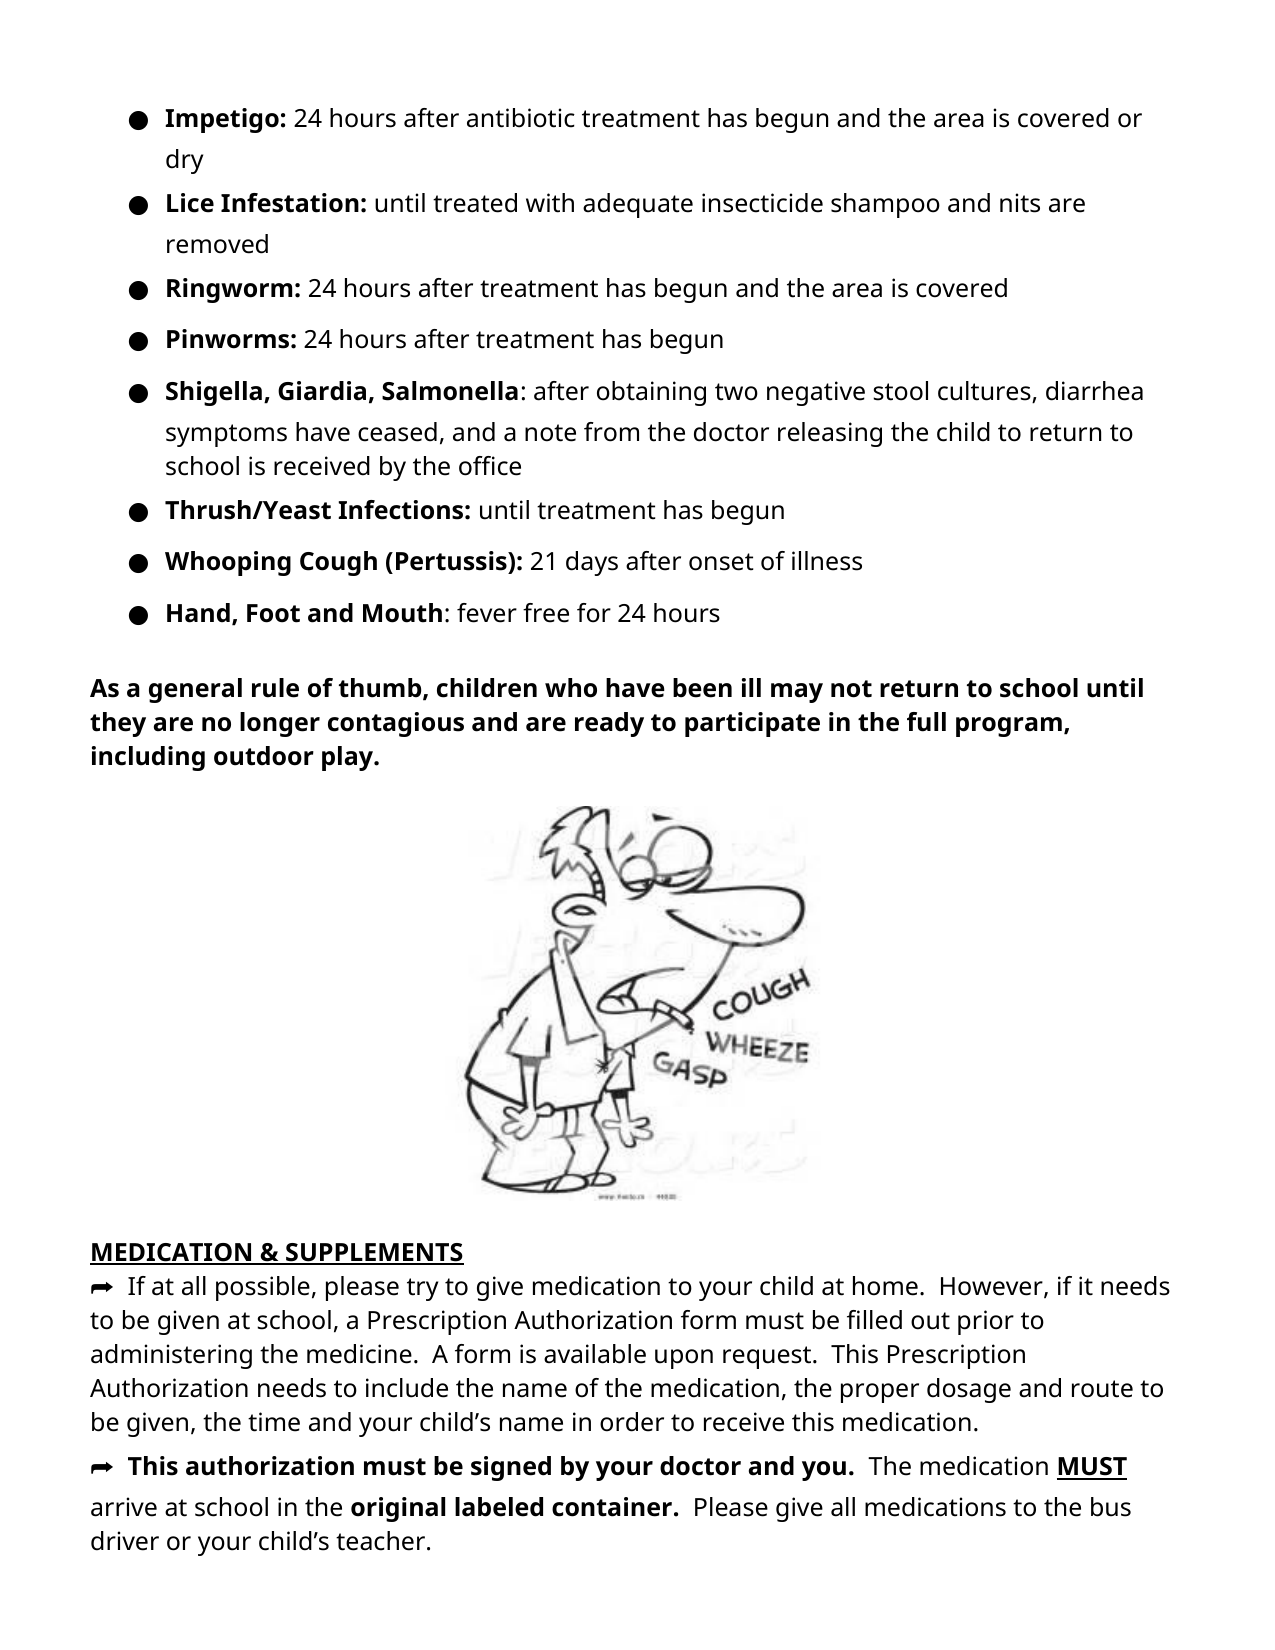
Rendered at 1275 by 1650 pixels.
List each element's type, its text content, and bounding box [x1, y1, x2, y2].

list Ringworm: 24 hours after treatment has begun and the area is covered [127, 261, 1185, 312]
list Hand, Foot and Mouth: fever free for 24 hours [127, 585, 1185, 636]
list Pinworms: 24 hours after treatment has begun [127, 312, 1185, 363]
list Thrush/Yeast Infections: until treatment has begun [127, 482, 1185, 534]
text As a general rule of thumb, children who have been ill may not return to school until they are no longer contagious and are ready to participate in the full program, including outdoor play. [90, 670, 1185, 772]
list Lice Infestation: until treated with adequate insecticide shampoo and nits are removed [127, 175, 1185, 261]
list Shigella, Giardia, Salmonella: after obtaining two negative stool cultures, diarrhea symptoms have ceased, and a note from the doctor releasing the child to return to school is received by the office [127, 363, 1185, 482]
picture [444, 806, 831, 1201]
text ⮫ If at all possible, please try to give medication to your child at home. However, if it needs to be given at school, a Prescription Authorization form must be filled out prior to administering the medicine. A form is available upon request. This Prescription Authorization needs to include the name of the medication, the proper dosage and route to be given, the time and your child’s name in order to receive this medication. [90, 1268, 1185, 1439]
list Impetigo: 24 hours after antibiotic treatment has begun and the area is covered or dry [127, 90, 1185, 175]
list This authorization must be signed by your doctor and you. The medication MUST arrive at school in the original labeled container. Please give all medications to the bus driver or your child’s teacher. [90, 1439, 1185, 1558]
list Whooping Cough (Pertussis): 21 days after onset of illness [127, 534, 1185, 585]
text MEDICATION & SUPPLEMENTS [90, 1234, 1185, 1268]
